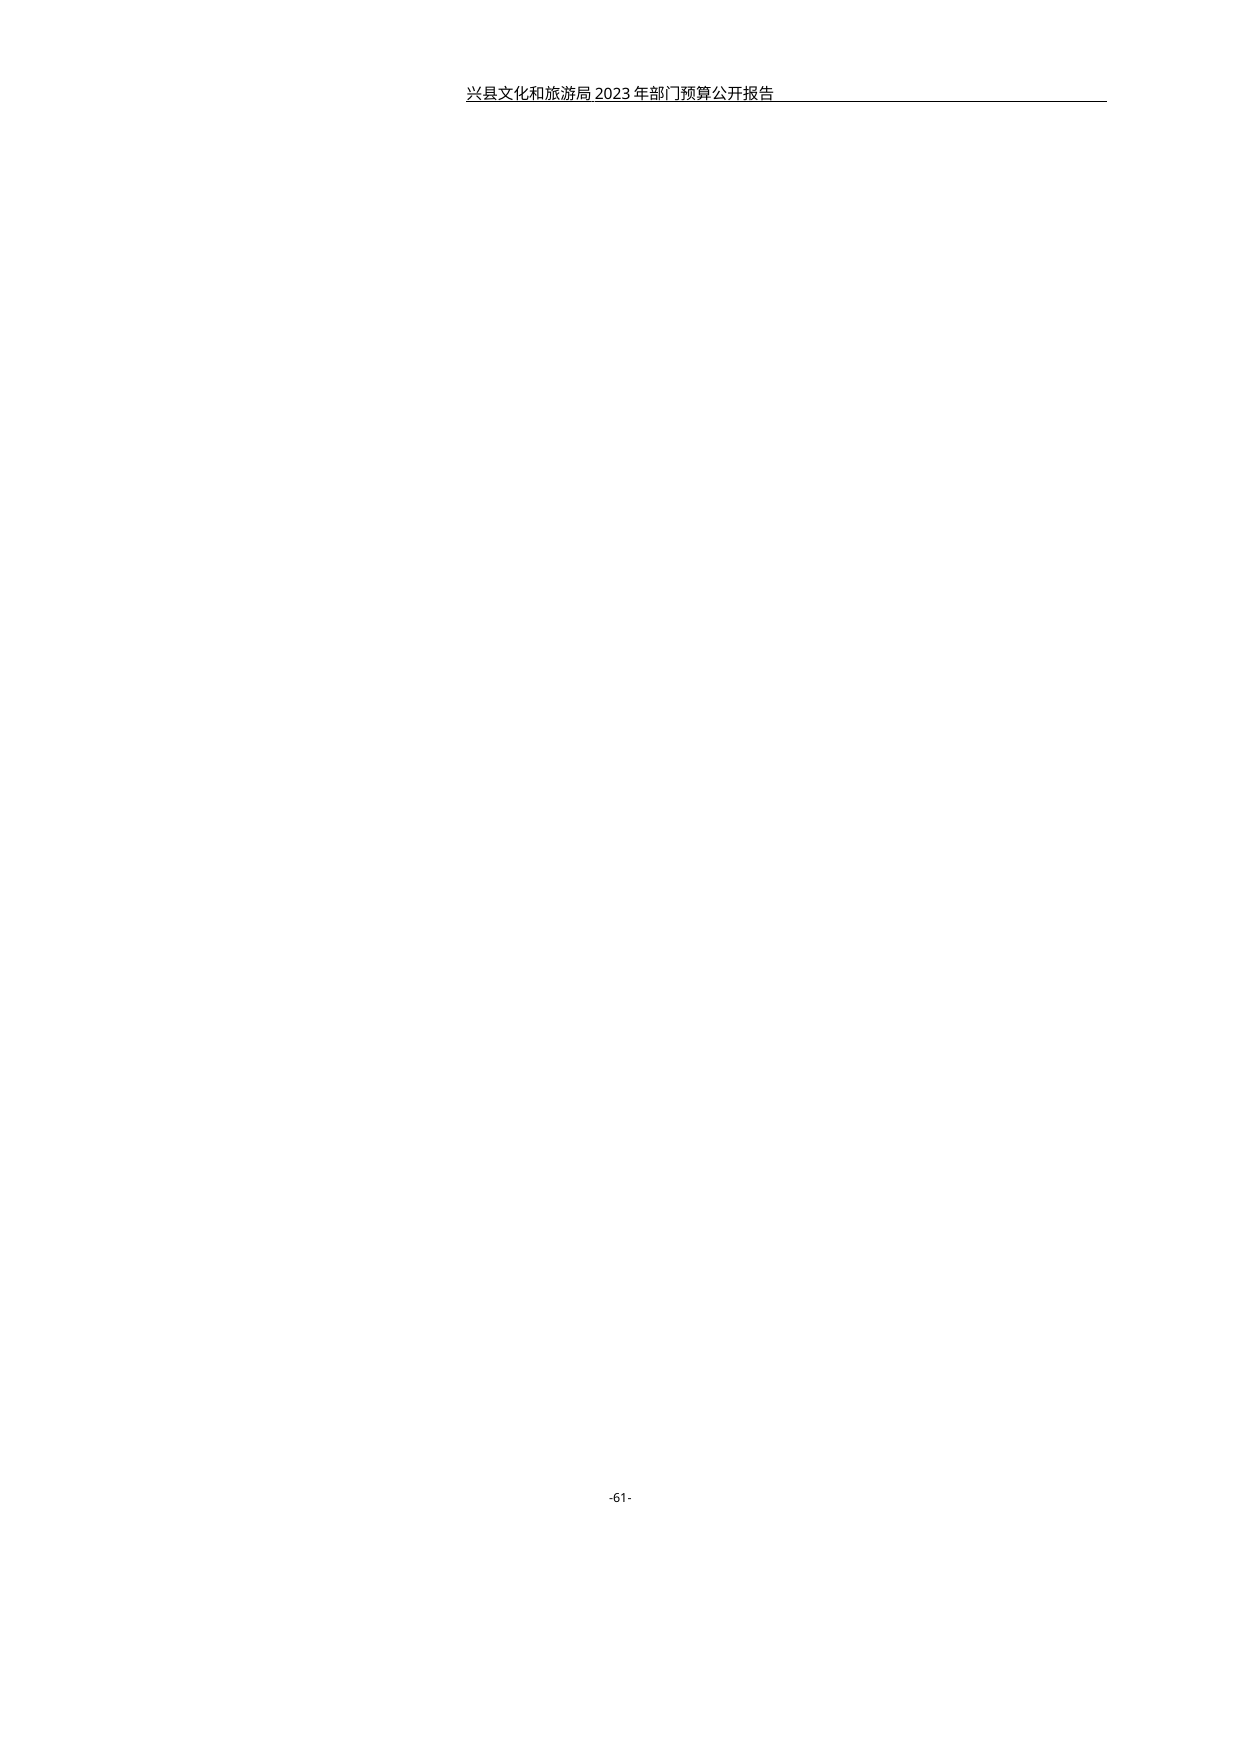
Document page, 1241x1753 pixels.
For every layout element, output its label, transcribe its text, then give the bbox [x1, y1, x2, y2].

text -61- [94, 1490, 1146, 1509]
text 兴县文化和旅游局2023年部门预算公开报告 [94, 76, 1146, 107]
